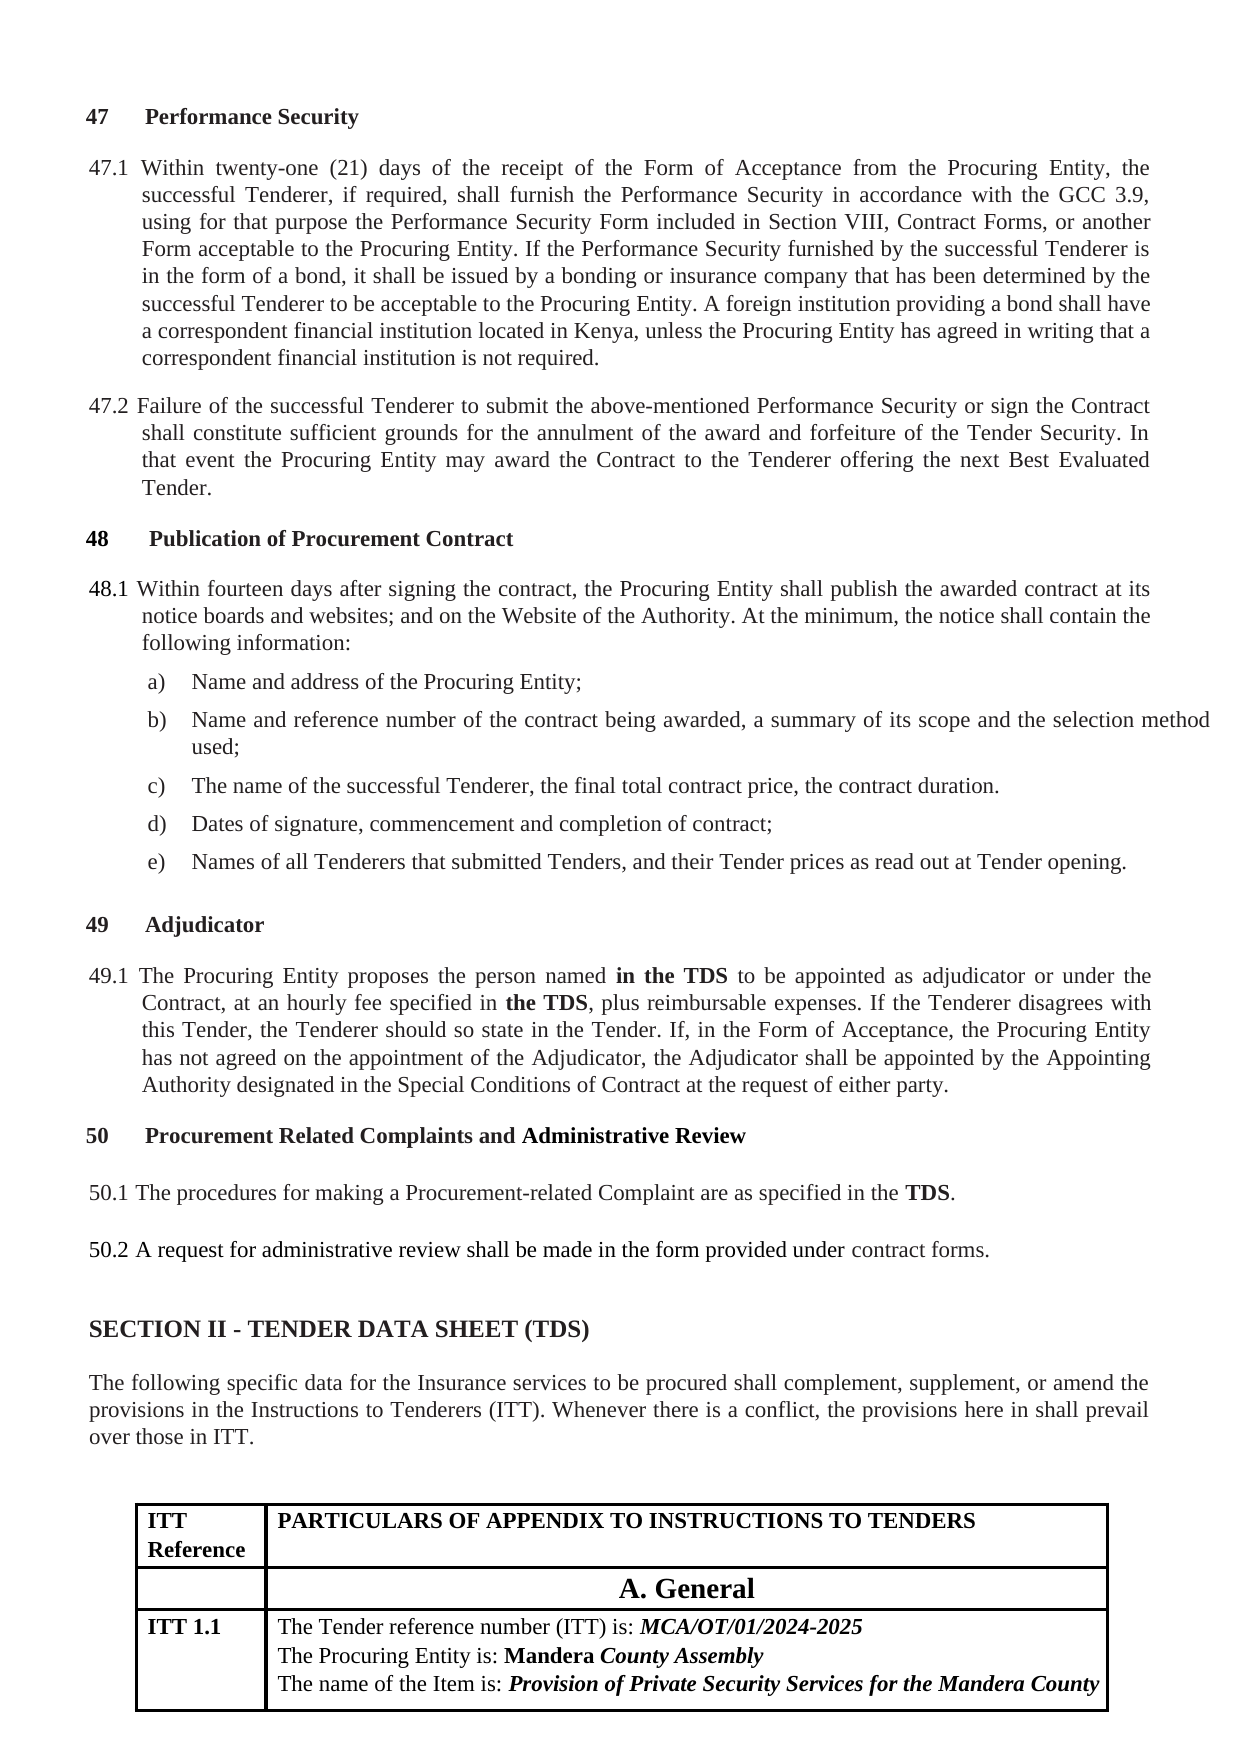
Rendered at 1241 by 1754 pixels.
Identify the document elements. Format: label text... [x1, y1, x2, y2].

table_header ITT Reference [138, 1506, 264, 1566]
table_cell [138, 1569, 264, 1608]
text 48.1 Within fourteen days after signing the contract, the Procuring Entity shall publish the awarded contract at its notice boards and websites; and on the Website of the Authority. At the minimum, the notice shall contain the following information: [89, 575, 1152, 656]
subtitle 50 Procurement Related Complaints and Administrative Review [0, 1122, 1187, 1148]
text 50.1 The procedures for making a Procurement-related Complaint are as specified in the TDS. [89, 1179, 1213, 1206]
table_cell A. General [268, 1569, 1106, 1608]
text 47.1 Within twenty-one (21) days of the receipt of the Form of Acceptance from the Procuring Entity, the successful Tenderer, if required, shall furnish the Performance Security in accordance with the GCC 3.9, using for that purpose the Performance Security Form included in Section VIII, Contract Forms, or another Form acceptable to the Procuring Entity. If the Performance Security furnished by the successful Tenderer is in the form of a bond, it shall be issued by a bonding or insurance company that has been determined by the successful Tenderer to be acceptable to the Procuring Entity. A foreign institution providing a bond shall have a correspondent financial institution located in Kenya, unless the Procuring Entity has agreed in writing that a correspondent financial institution is not required. [89, 154, 1152, 370]
text 50.2 A request for administrative review shall be made in the form provided under contract forms. [89, 1236, 1235, 1262]
list The name of the successful Tenderer, the final total contract price, the contract duration. [147, 772, 1213, 798]
text The following specific data for the Insurance services to be procured shall complement, supplement, or amend the provisions in the Instructions to Tenderers (ITT). Whenever there is a conflict, the provisions here in shall prevail over those in ITT. [89, 1369, 1151, 1449]
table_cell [268, 1611, 1106, 1709]
list Names of all Tenderers that submitted Tenders, and their Tender prices as read out at Tender opening. [147, 848, 1213, 875]
subtitle 48 Publication of Procurement Contract [0, 524, 1187, 551]
text 47.2 Failure of the successful Tenderer to submit the above-mentioned Performance Security or sign the Contract shall constitute sufficient grounds for the annulment of the award and forfeiture of the Tender Security. In that event the Procuring Entity may award the Contract to the Tenderer offering the next Best Evaluated Tender. [89, 392, 1152, 500]
subtitle 49 Adjudicator [0, 912, 1187, 938]
table_cell ITT 1.1 [138, 1611, 264, 1709]
table_header PARTICULARS OF APPENDIX TO INSTRUCTIONS TO TENDERS [268, 1506, 1106, 1566]
subtitle SECTION II - TENDER DATA SHEET (TDS) [88, 1314, 1227, 1343]
list Name and reference number of the contract being awarded, a summary of its scope and the selection method used; [147, 706, 1213, 760]
subtitle 47 Performance Security [0, 103, 1187, 130]
list Dates of signature, commencement and completion of contract; [147, 810, 1213, 837]
text 49.1 The Procuring Entity proposes the person named in the TDS to be appointed as adjudicator or under the Contract, at an hourly fee specified in the TDS, plus reimbursable expenses. If the Tenderer disagrees with this Tender, the Tenderer should so state in the Tender. If, in the Form of Acceptance, the Procuring Entity has not agreed on the appointment of the Adjudicator, the Adjudicator shall be appointed by the Appointing Authority designated in the Special Conditions of Contract at the request of either party. [89, 962, 1152, 1097]
list Name and address of the Procuring Entity; [147, 668, 1213, 694]
